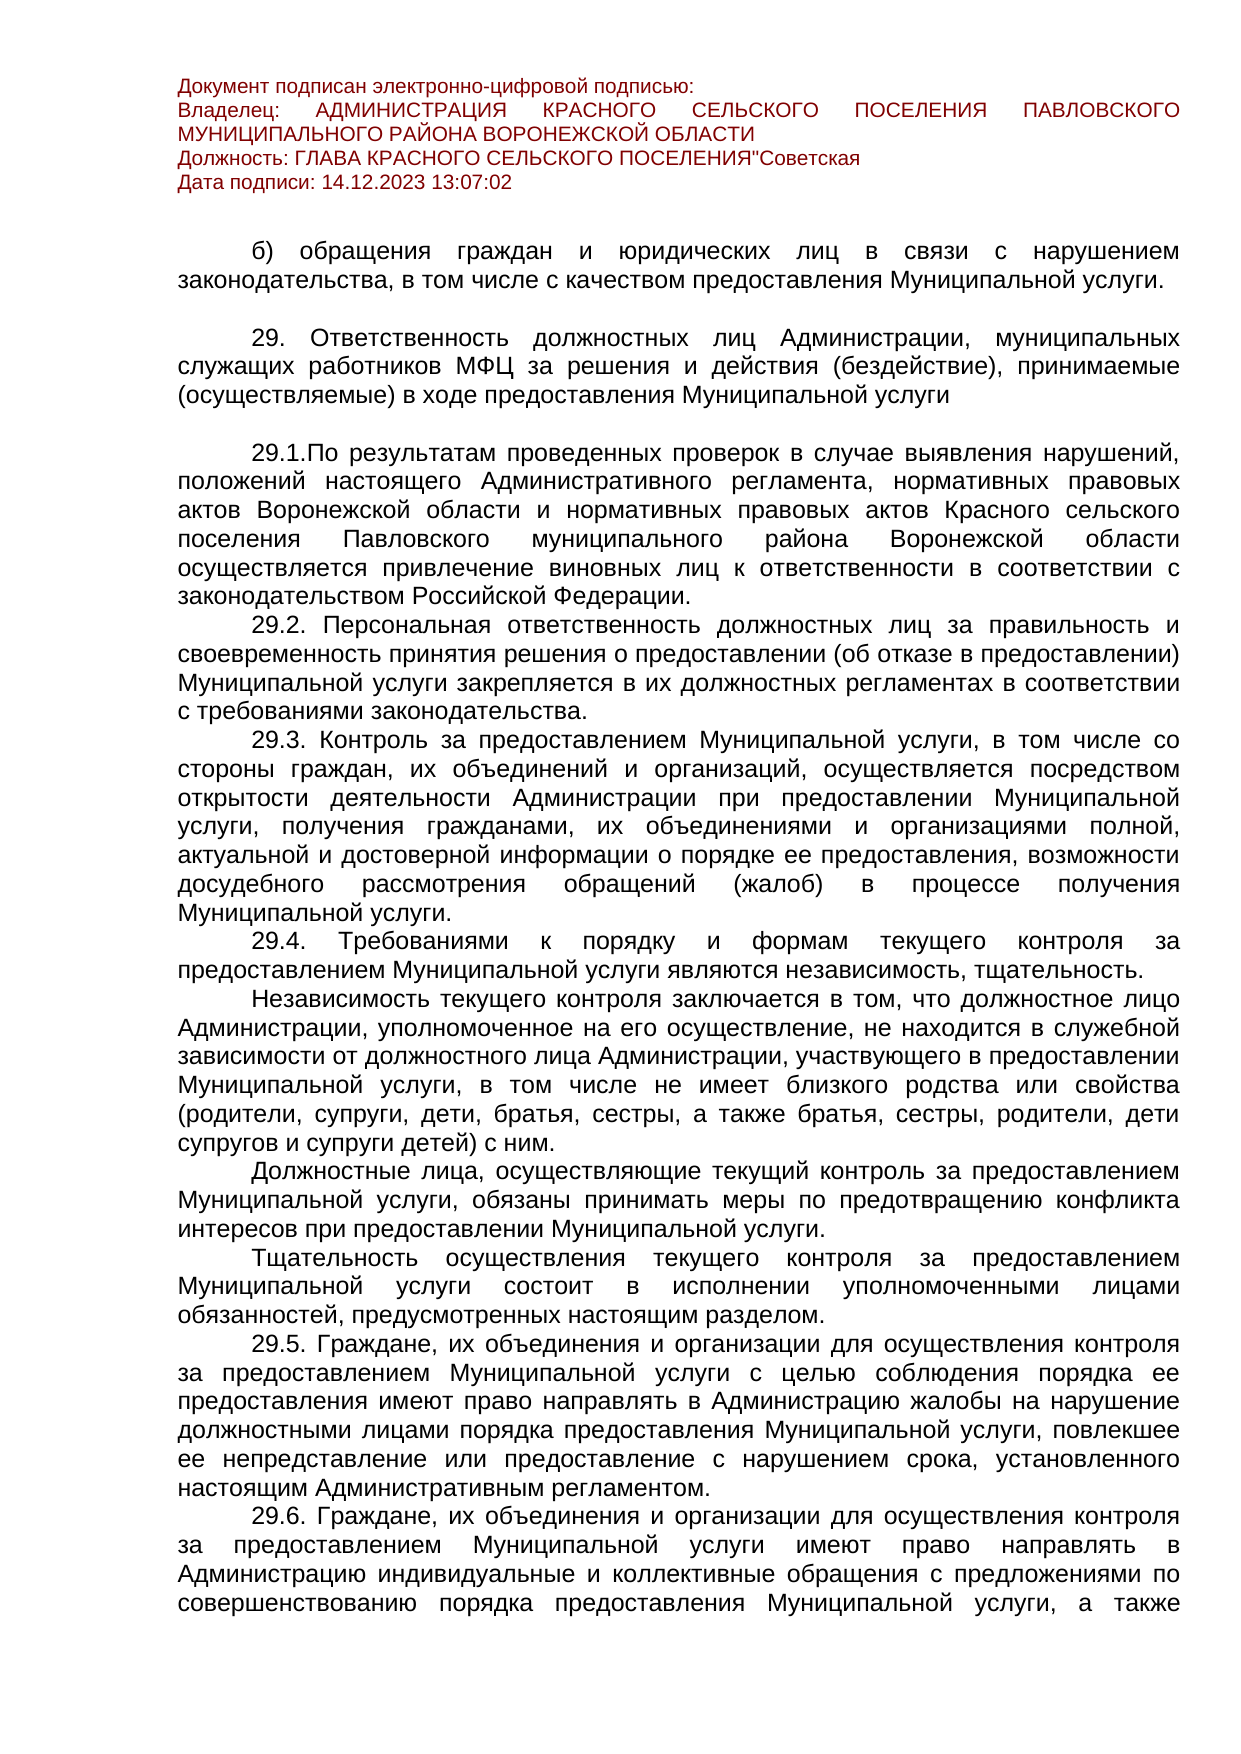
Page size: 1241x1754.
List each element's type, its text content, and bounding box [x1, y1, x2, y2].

text 29.4. Требованиями к порядку и формам текущего контроля за предоставлением Муниципальной услуги являются независимость, тщательность. [177, 926, 1181, 984]
text б) обращения граждан и юридических лиц в связи с нарушением законодательства, в том числе с качеством предоставления Муниципальной услуги. [177, 236, 1181, 294]
text 29.5. Граждане, их объединения и организации для осуществления контроля за предоставлением Муниципальной услуги с целью соблюдения порядка ее предоставления имеют право направлять в Администрацию жалобы на нарушение должностными лицами порядка предоставления Муниципальной услуги, повлекшее ее непредставление или предоставление с нарушением срока, установленного настоящим Административным регламентом. [177, 1329, 1181, 1501]
text Независимость текущего контроля заключается в том, что должностное лицо Администрации, уполномоченное на его осуществление, не находится в служебной зависимости от должностного лица Администрации, участвующего в предоставлении Муниципальной услуги, в том числе не имеет близкого родства или свойства (родители, супруги, дети, братья, сестры, а также братья, сестры, родители, дети супругов и супруги детей) с ним. [177, 984, 1181, 1156]
text Тщательность осуществления текущего контроля за предоставлением Муниципальной услуги состоит в исполнении уполномоченными лицами обязанностей, предусмотренных настоящим разделом. [177, 1242, 1181, 1329]
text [177, 1501, 1181, 1616]
text 29.3. Контроль за предоставлением Муниципальной услуги, в том числе со стороны граждан, их объединений и организаций, осуществляется посредством открытости деятельности Администрации при предоставлении Муниципальной услуги, получения гражданами, их объединениями и организациями полной, актуальной и достоверной информации о порядке ее предоставления, возможности досудебного рассмотрения обращений (жалоб) в процессе получения Муниципальной услуги. [177, 725, 1181, 926]
text Должностные лица, осуществляющие текущий контроль за предоставлением Муниципальной услуги, обязаны принимать меры по предотвращению конфликта интересов при предоставлении Муниципальной услуги. [177, 1156, 1181, 1242]
text 29. Ответственность должностных лиц Администрации, муниципальных служащих работников МФЦ за решения и действия (бездействие), принимаемые (осуществляемые) в ходе предоставления Муниципальной услуги [177, 322, 1181, 409]
text 29.1.По результатам проведенных проверок в случае выявления нарушений, положений настоящего Административного регламента, нормативных правовых актов Воронежской области и нормативных правовых актов Красного сельского поселения Павловского муниципального района Воронежской области осуществляется привлечение виновных лиц к ответственности в соответствии с законодательством Российской Федерации. [177, 437, 1181, 610]
text 29.2. Персональная ответственность должностных лиц за правильность и своевременность принятия решения о предоставлении (об отказе в предоставлении) Муниципальной услуги закрепляется в их должностных регламентах в соответствии с требованиями законодательства. [177, 610, 1181, 725]
